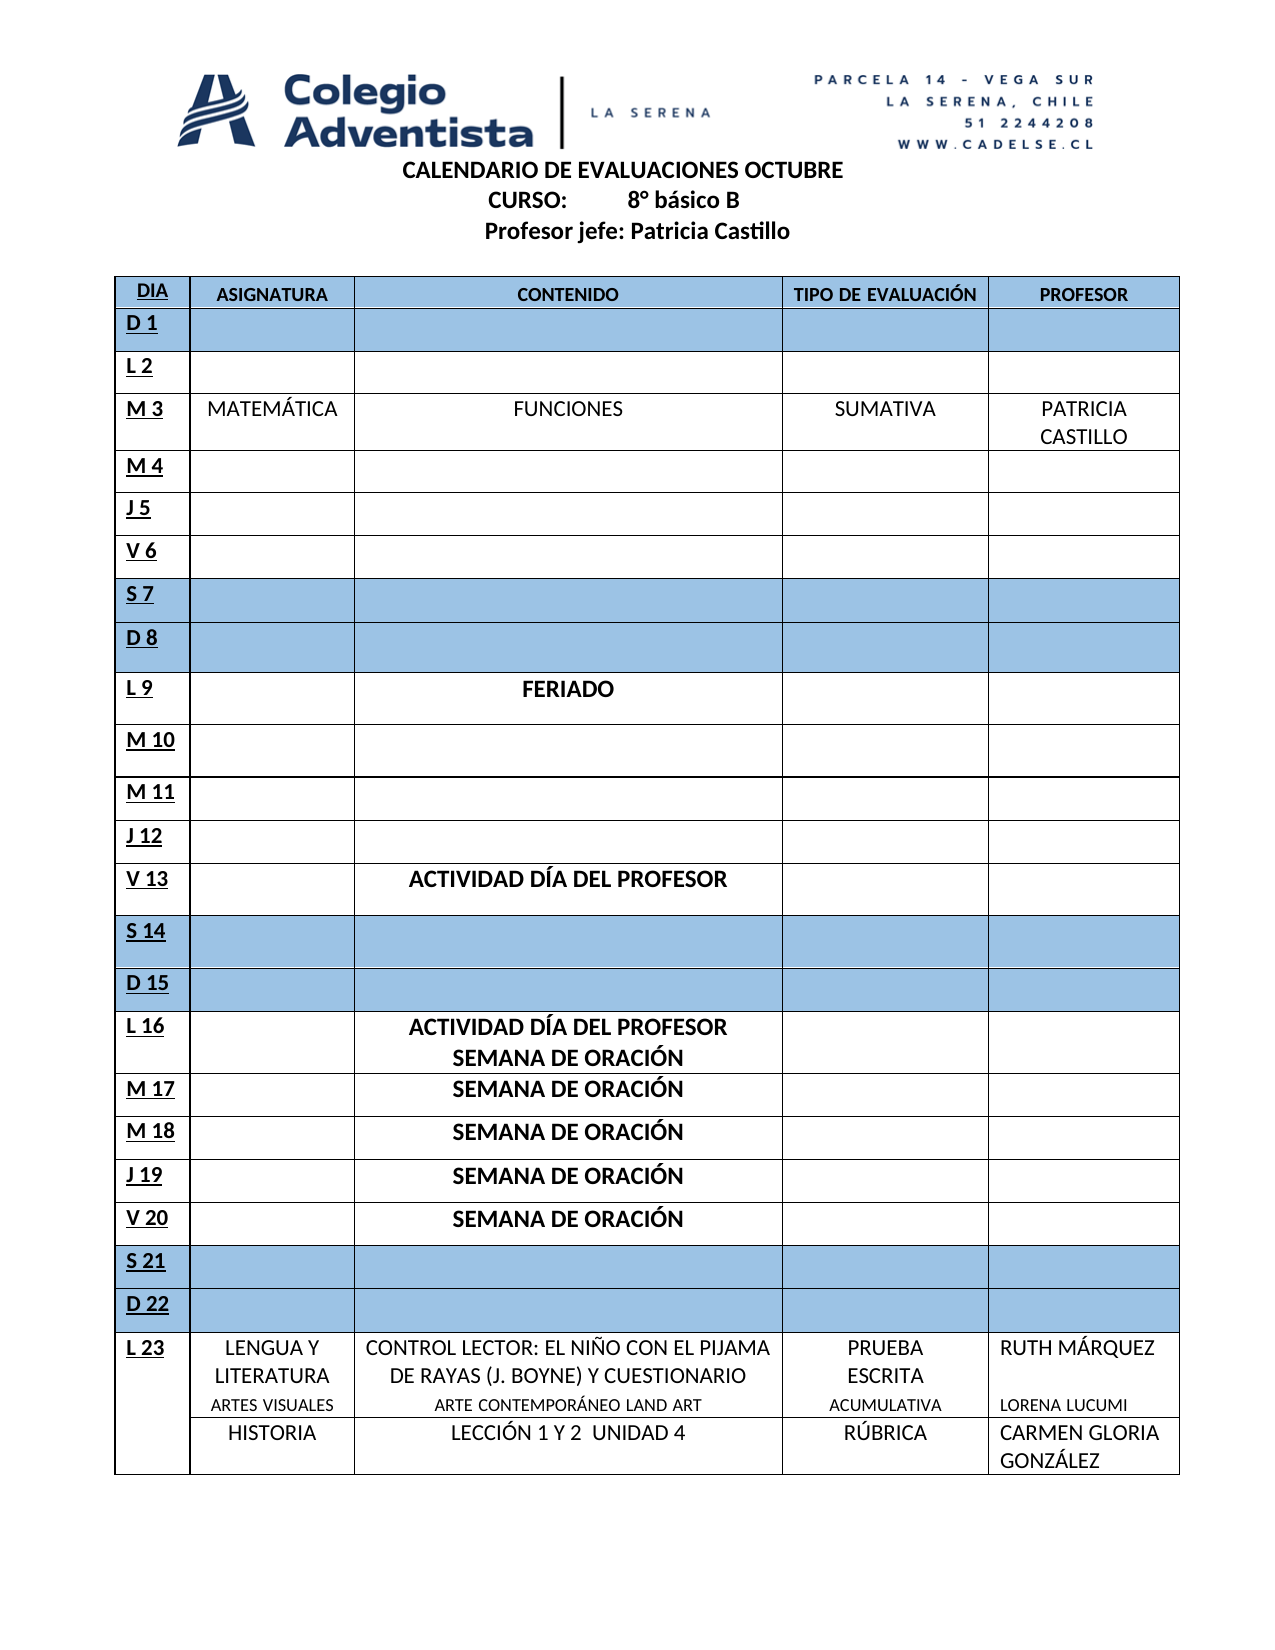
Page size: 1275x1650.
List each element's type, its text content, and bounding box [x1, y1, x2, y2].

table_cell M 3 [116, 394, 189, 450]
table_cell S 7 [116, 579, 189, 622]
table_cell [989, 821, 1179, 863]
table_cell SEMANA DE ORACIÓN [355, 1203, 782, 1245]
table_cell L 9 [116, 673, 189, 724]
table_cell [989, 916, 1179, 967]
table_cell [989, 725, 1179, 776]
table_cell CARMEN GLORIA GONZÁLEZ [989, 1418, 1179, 1474]
table_cell [355, 1289, 782, 1332]
text Profesor jefe: Patricia Castillo [177, 215, 1098, 245]
table_cell [191, 778, 354, 820]
table_cell [989, 451, 1179, 492]
table_cell SEMANA DE ORACIÓN [355, 1160, 782, 1202]
table_cell FERIADO [355, 673, 782, 724]
table_cell [355, 493, 782, 535]
table_cell SEMANA DE ORACIÓN [355, 1074, 782, 1116]
table_cell [783, 864, 988, 915]
table_cell J 5 [116, 493, 189, 535]
table_cell [191, 493, 354, 535]
table_cell [355, 623, 782, 672]
table_cell [191, 1117, 354, 1159]
table_cell [783, 451, 988, 492]
table_cell [355, 821, 782, 863]
table_cell [989, 1289, 1179, 1332]
table_cell [783, 1289, 988, 1332]
table_cell [783, 821, 988, 863]
table_cell [355, 309, 782, 351]
table_cell [989, 1246, 1179, 1288]
table_cell FUNCIONES [355, 394, 782, 450]
table_cell [355, 969, 782, 1011]
text CALENDARIO DE EVALUACIONES OCTUBRE [402, 154, 1098, 184]
table_header asignatura [191, 277, 354, 307]
table_cell [191, 725, 354, 776]
table_cell [355, 1246, 782, 1288]
table_cell [783, 352, 988, 393]
table_cell ACTIVIDAD DÍA DEL PROFESOR [355, 864, 782, 915]
table_cell SUMATIVA [783, 394, 988, 450]
table_cell [989, 1160, 1179, 1202]
table_cell D 1 [116, 309, 189, 351]
table_cell [783, 623, 988, 672]
table_cell [783, 778, 988, 820]
table_cell L 2 [116, 352, 189, 393]
table_cell [191, 864, 354, 915]
picture [177, 73, 1099, 154]
table_cell V 20 [116, 1203, 189, 1245]
table_cell [191, 969, 354, 1011]
table_cell [989, 673, 1179, 724]
table_cell [783, 493, 988, 535]
table_cell M 18 [116, 1117, 189, 1159]
table_cell [191, 1160, 354, 1202]
table_cell V 13 [116, 864, 189, 915]
table_cell [989, 778, 1179, 820]
table_cell [783, 1246, 988, 1288]
table_cell D 15 [116, 969, 189, 1011]
table_cell M 17 [116, 1074, 189, 1116]
table_cell [191, 352, 354, 393]
table_cell S 14 [116, 916, 189, 967]
table_cell [989, 309, 1179, 351]
table_header profesor [989, 277, 1179, 307]
table_cell HISTORIA [191, 1418, 354, 1474]
table_cell [191, 536, 354, 578]
table_cell [355, 451, 782, 492]
table_cell L 16 [116, 1012, 189, 1073]
table_cell [783, 1117, 988, 1159]
table_cell [191, 579, 354, 622]
table_cell J 12 [116, 821, 189, 863]
table_cell [783, 969, 988, 1011]
table_cell PRUEBA ESCRITA acumulativa [783, 1333, 988, 1417]
table_cell [355, 352, 782, 393]
table_cell [191, 1246, 354, 1288]
table_cell [783, 725, 988, 776]
table_cell [783, 536, 988, 578]
table_cell [989, 352, 1179, 393]
table_cell PATRICIA CASTILLO [989, 394, 1179, 450]
table_cell J 19 [116, 1160, 189, 1202]
table_cell [989, 864, 1179, 915]
table_cell [989, 1074, 1179, 1116]
table_cell [191, 1203, 354, 1245]
table_cell L 23 [116, 1333, 189, 1474]
table_cell ACTIVIDAD DÍA DEL PROFESOR SEMANA DE ORACIÓN [355, 1012, 782, 1073]
table_cell [191, 1012, 354, 1073]
table_cell [783, 916, 988, 967]
table_cell [783, 1012, 988, 1073]
table_cell D 22 [116, 1289, 189, 1332]
table_cell V 6 [116, 536, 189, 578]
table_header contenido [355, 277, 782, 307]
table_cell CONTROL LECTOR: EL NIÑO CON EL PIJAMA DE RAYAS (J. BOYNE) Y CUESTIONARIO arte contemporáneo land art [355, 1333, 782, 1417]
table_cell [355, 579, 782, 622]
table_cell [191, 821, 354, 863]
table_cell M 10 [116, 725, 189, 776]
table_cell D 8 [116, 623, 189, 672]
table_cell RÚBRICA [783, 1418, 988, 1474]
table_cell [355, 536, 782, 578]
table_cell [783, 1074, 988, 1116]
table_cell [783, 579, 988, 622]
text CURSO: 8° básico B [177, 184, 1098, 215]
table_cell [989, 579, 1179, 622]
table_cell MATEMÁTICA [191, 394, 354, 450]
table_cell [783, 309, 988, 351]
table_cell [191, 1289, 354, 1332]
table_header DIA [116, 277, 189, 307]
table_cell [355, 725, 782, 776]
table_cell [989, 969, 1179, 1011]
table_cell [783, 673, 988, 724]
table_cell [191, 451, 354, 492]
table_cell [989, 536, 1179, 578]
table_cell [989, 1203, 1179, 1245]
table_cell [191, 623, 354, 672]
table_cell [191, 309, 354, 351]
table_cell [355, 778, 782, 820]
table_cell [989, 1012, 1179, 1073]
table_cell M 4 [116, 451, 189, 492]
table_cell [191, 673, 354, 724]
table_cell S 21 [116, 1246, 189, 1288]
table_cell M 11 [116, 778, 189, 820]
table_cell [191, 1074, 354, 1116]
table_cell SEMANA DE ORACIÓN [355, 1117, 782, 1159]
table_cell [989, 1117, 1179, 1159]
table_cell [989, 493, 1179, 535]
table_cell RUTH MÁRQUEZ lorena lucumi [989, 1333, 1179, 1417]
table_cell [191, 916, 354, 967]
table_cell [783, 1160, 988, 1202]
table_cell [783, 1203, 988, 1245]
table_cell LENGUA Y LITERATURA artes visuales [191, 1333, 354, 1417]
table_header tipo de evaluación [783, 277, 988, 307]
table_cell LECCIÓN 1 Y 2 UNIDAD 4 [355, 1418, 782, 1474]
table_cell [989, 623, 1179, 672]
table_cell [355, 916, 782, 967]
